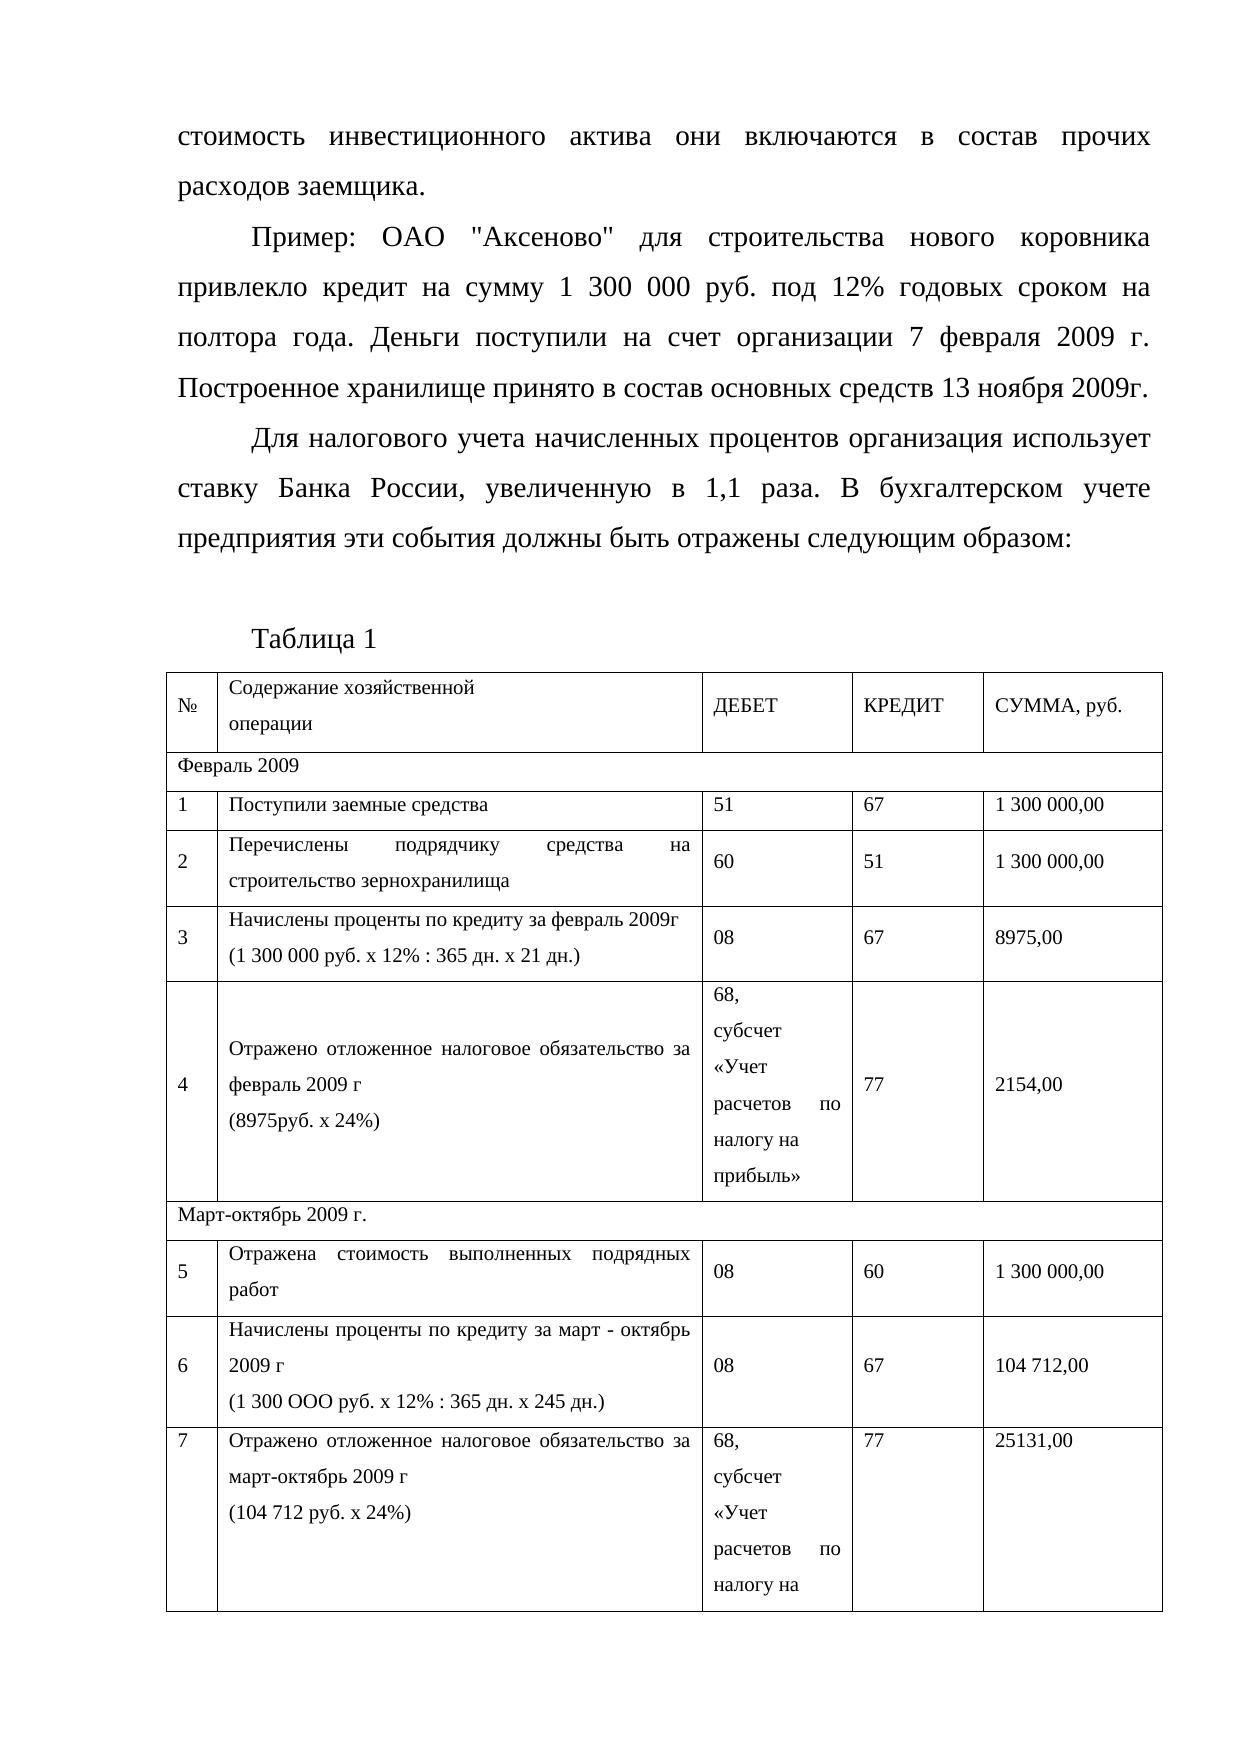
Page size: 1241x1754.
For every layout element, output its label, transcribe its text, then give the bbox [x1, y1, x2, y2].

table_cell Отражено отложенное налоговое обязательство за февраль 2009 г (8975руб. х 24%) [218, 982, 702, 1201]
table_cell 51 [703, 792, 852, 830]
table_cell 2154,00 [984, 982, 1162, 1201]
table_cell Перечислены подрядчику средства на строительство зернохранилища [218, 831, 702, 906]
table_cell 68, субсчет «Учет расчетов по налогу на прибыль» [703, 982, 852, 1201]
table_cell Март-октябрь 2009 г. [167, 1202, 1162, 1240]
table_cell Начислены проценты по кредиту за февраль 2009г (1 300 000 руб. х 12% : 365 дн. х 21 дн.) [218, 907, 702, 981]
table_cell 08 [703, 1241, 852, 1316]
table_cell 60 [703, 831, 852, 906]
table_cell Отражена стоимость выполненных подрядных работ [218, 1241, 702, 1316]
table_cell 3 [167, 907, 217, 981]
table_cell 104 712,00 [984, 1317, 1162, 1427]
table_cell 1 300 000,00 [984, 1241, 1162, 1316]
table_cell Февраль 2009 [167, 753, 1162, 791]
text Таблица 1 [177, 621, 1152, 655]
table_cell Начислены проценты по кредиту за март - октябрь 2009 г (1 300 ООО руб. х 12% : 365 дн. х 245 дн.) [218, 1317, 702, 1427]
table_cell 5 [167, 1241, 217, 1316]
text Пример: ОАО "Аксеново" для строительства нового коровника привлекло кредит на сумму 1 300 000 руб. под 12% годовых сроком на полтора года. Деньги поступили на счет организации 7 февраля 2009 г. Построенное хранилище принято в состав основных средств 13 ноября 2009г. [177, 219, 1152, 403]
table_header ДЕБЕТ [703, 673, 852, 752]
table_cell 2 [167, 831, 217, 906]
table_cell 08 [703, 907, 852, 981]
table_cell 77 [853, 1428, 983, 1611]
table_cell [703, 1428, 852, 1611]
table_header СУММА, руб. [984, 673, 1162, 752]
table_cell 67 [853, 792, 983, 830]
table_cell 67 [853, 1317, 983, 1427]
table_cell 6 [167, 1317, 217, 1427]
text Для налогового учета начисленных процентов организация использует ставку Банка России, увеличенную в 1,1 раза. В бухгалтерском учете предприятия эти события должны быть отражены следующим образом: [177, 420, 1152, 554]
table_cell 25131,00 [984, 1428, 1162, 1611]
table_header № [167, 673, 217, 752]
table_cell 67 [853, 907, 983, 981]
table_cell 1 300 000,00 [984, 831, 1162, 906]
table_cell 08 [703, 1317, 852, 1427]
table_cell 1 [167, 792, 217, 830]
table_cell 77 [853, 982, 983, 1201]
table_cell 7 [167, 1428, 217, 1611]
table_cell Поступили заемные средства [218, 792, 702, 830]
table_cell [218, 1428, 702, 1611]
table_cell 4 [167, 982, 217, 1201]
table_header КРЕДИТ [853, 673, 983, 752]
table_cell 8975,00 [984, 907, 1162, 981]
table_cell 1 300 000,00 [984, 792, 1162, 830]
table_cell 60 [853, 1241, 983, 1316]
table_cell 51 [853, 831, 983, 906]
table_header Содержание хозяйственной операции [218, 673, 702, 752]
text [177, 118, 1152, 202]
